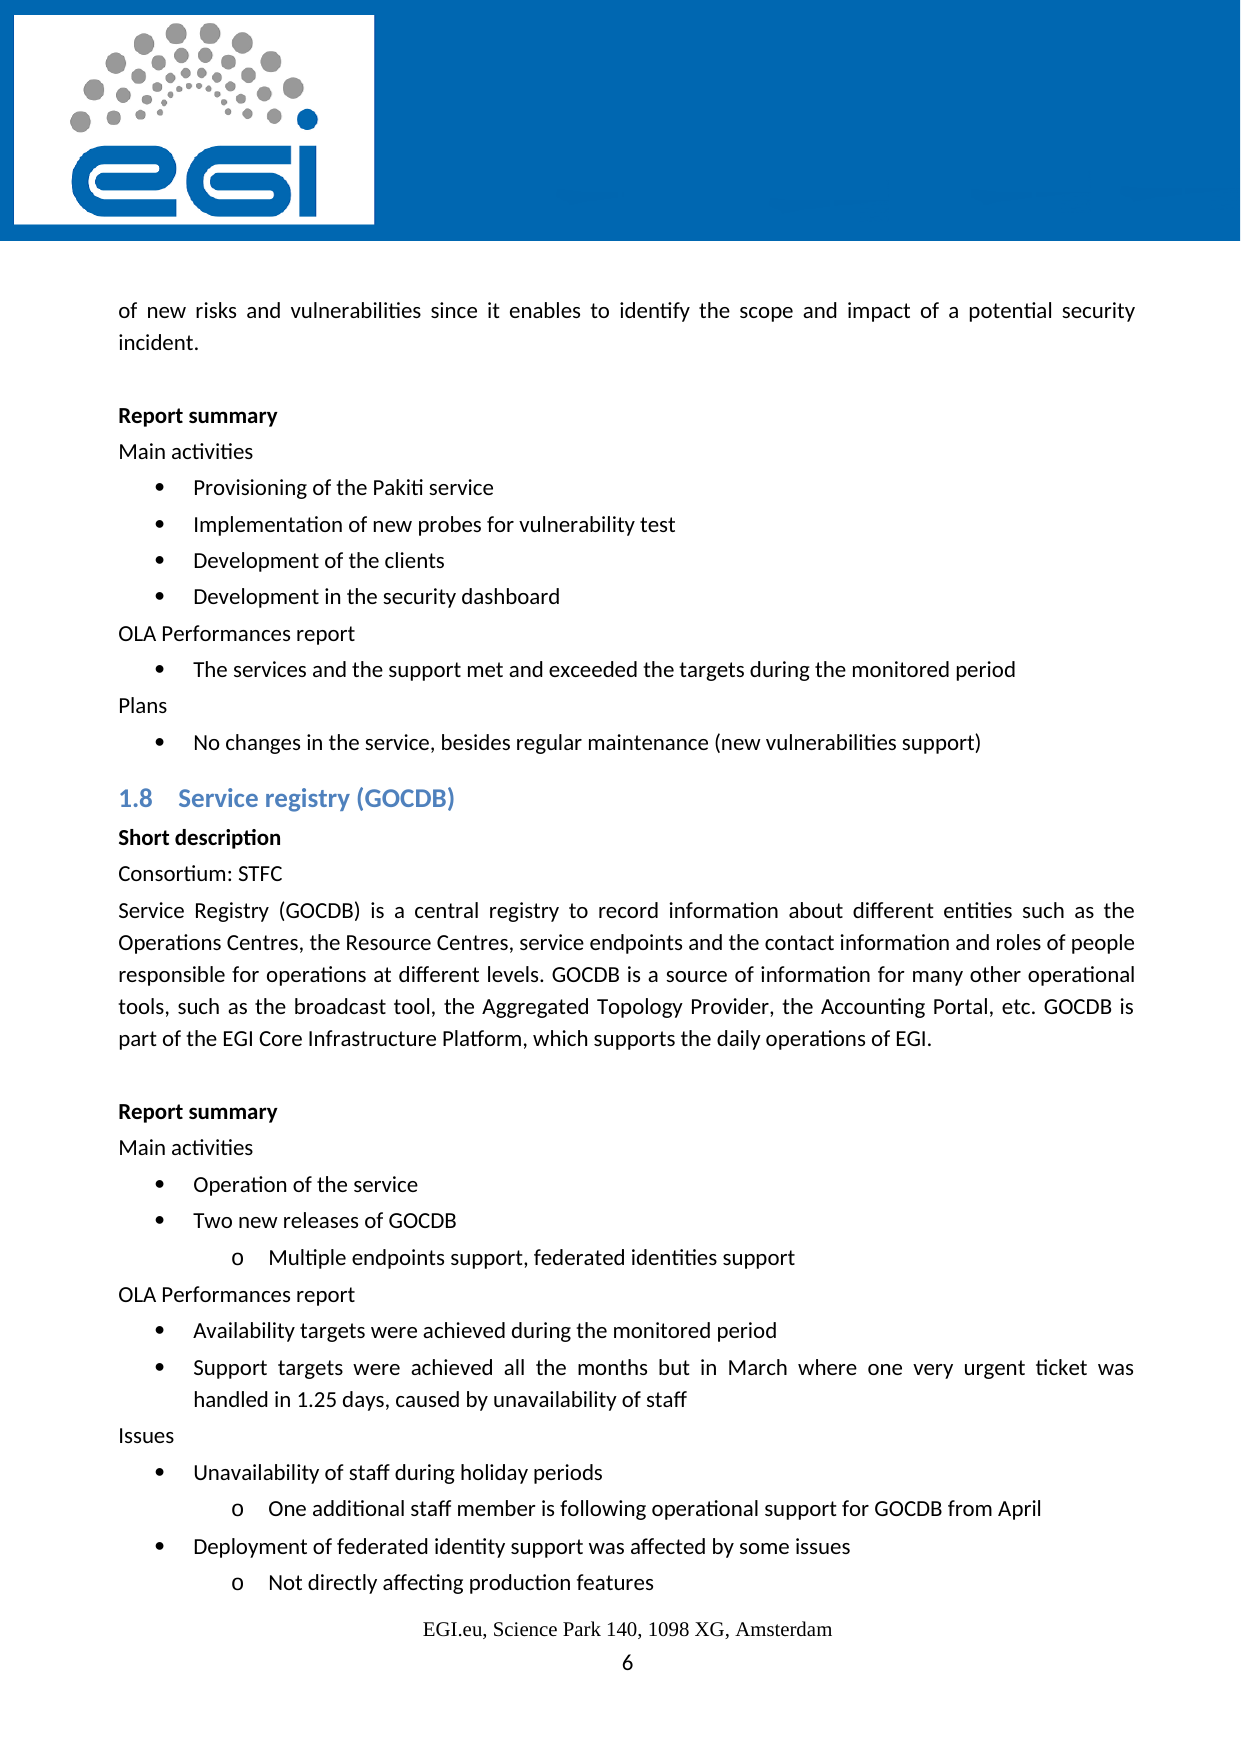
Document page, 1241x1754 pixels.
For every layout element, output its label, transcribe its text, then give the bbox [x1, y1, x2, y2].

list Multiple endpoints support, federated identities support [231, 1243, 1137, 1272]
text Report summary [118, 401, 1137, 429]
text Plans [118, 692, 1137, 719]
list One additional staff member is following operational support for GOCDB from April [231, 1494, 1137, 1523]
list Not directly affecting production features [231, 1568, 1137, 1597]
subtitle Service registry (GOCDB) [118, 781, 1137, 814]
list Unavailability of staff during holiday periods [156, 1458, 1137, 1486]
text Report summary [118, 1097, 1137, 1125]
list Two new releases of GOCDB [156, 1206, 1137, 1234]
list Deployment of federated identity support was affected by some issues [156, 1532, 1137, 1560]
text OLA Performances report [118, 619, 1137, 647]
text Main activities [118, 1133, 1137, 1162]
list Development in the security dashboard [156, 582, 1137, 611]
list The services and the support met and exceeded the targets during the monitored period [156, 655, 1137, 683]
text OLA Performances report [118, 1280, 1137, 1308]
list Availability targets were achieved during the monitored period [156, 1317, 1137, 1345]
text Consortium: STFC [118, 859, 1137, 887]
list Provisioning of the Pakiti service [156, 473, 1137, 501]
text Short description [118, 823, 1137, 851]
text Main activities [118, 437, 1137, 465]
list Operation of the service [156, 1170, 1137, 1198]
list Support targets were achieved all the months but in March where one very urgent ticket was handled in 1.25 days, caused by unavailability of staff [156, 1353, 1137, 1413]
list Development of the clients [156, 546, 1137, 574]
list Implementation of new probes for vulnerability test [156, 510, 1137, 538]
text Service Registry (GOCDB) is a central registry to record information about different entities such as the Operations Centres, the Resource Centres, service endpoints and the contact information and roles of people responsible for operations at different levels. GOCDB is a source of information for many other operational tools, such as the broadcast tool, the Aggregated Topology Provider, the Accounting Portal, etc. GOCDB is part of the EGI Core Infrastructure Platform, which supports the daily operations of EGI. [118, 896, 1137, 1052]
list No changes in the service, besides regular maintenance (new vulnerabilities support) [156, 728, 1137, 756]
picture [0, 0, 1241, 241]
text Issues [118, 1422, 1137, 1449]
